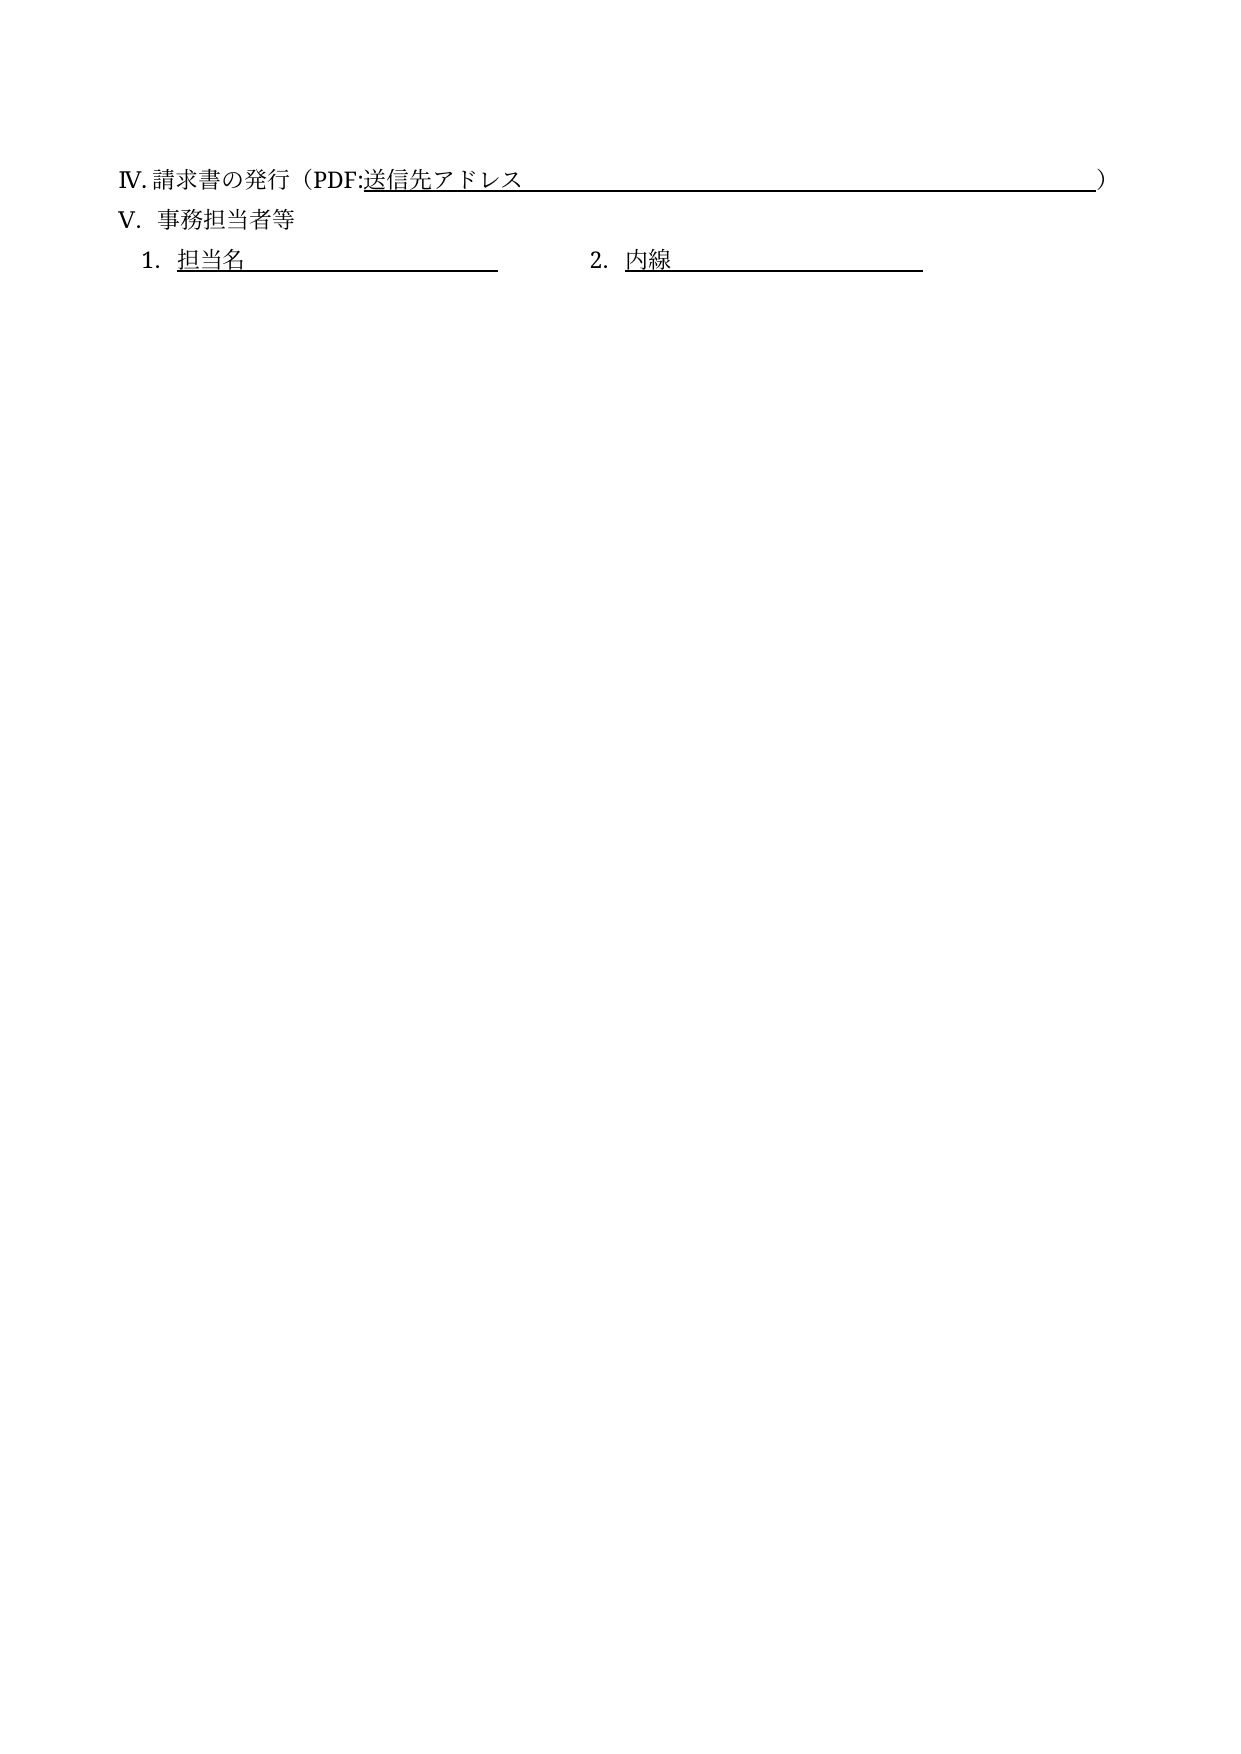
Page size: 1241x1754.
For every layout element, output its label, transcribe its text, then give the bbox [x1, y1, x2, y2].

text Ⅴ．事務担当者等 [118, 199, 1122, 239]
text Ⅳ. 請求書の発行（PDF:送信先アドレス ） [118, 159, 1122, 199]
text 1．担当名 2．内線 [118, 239, 1122, 278]
